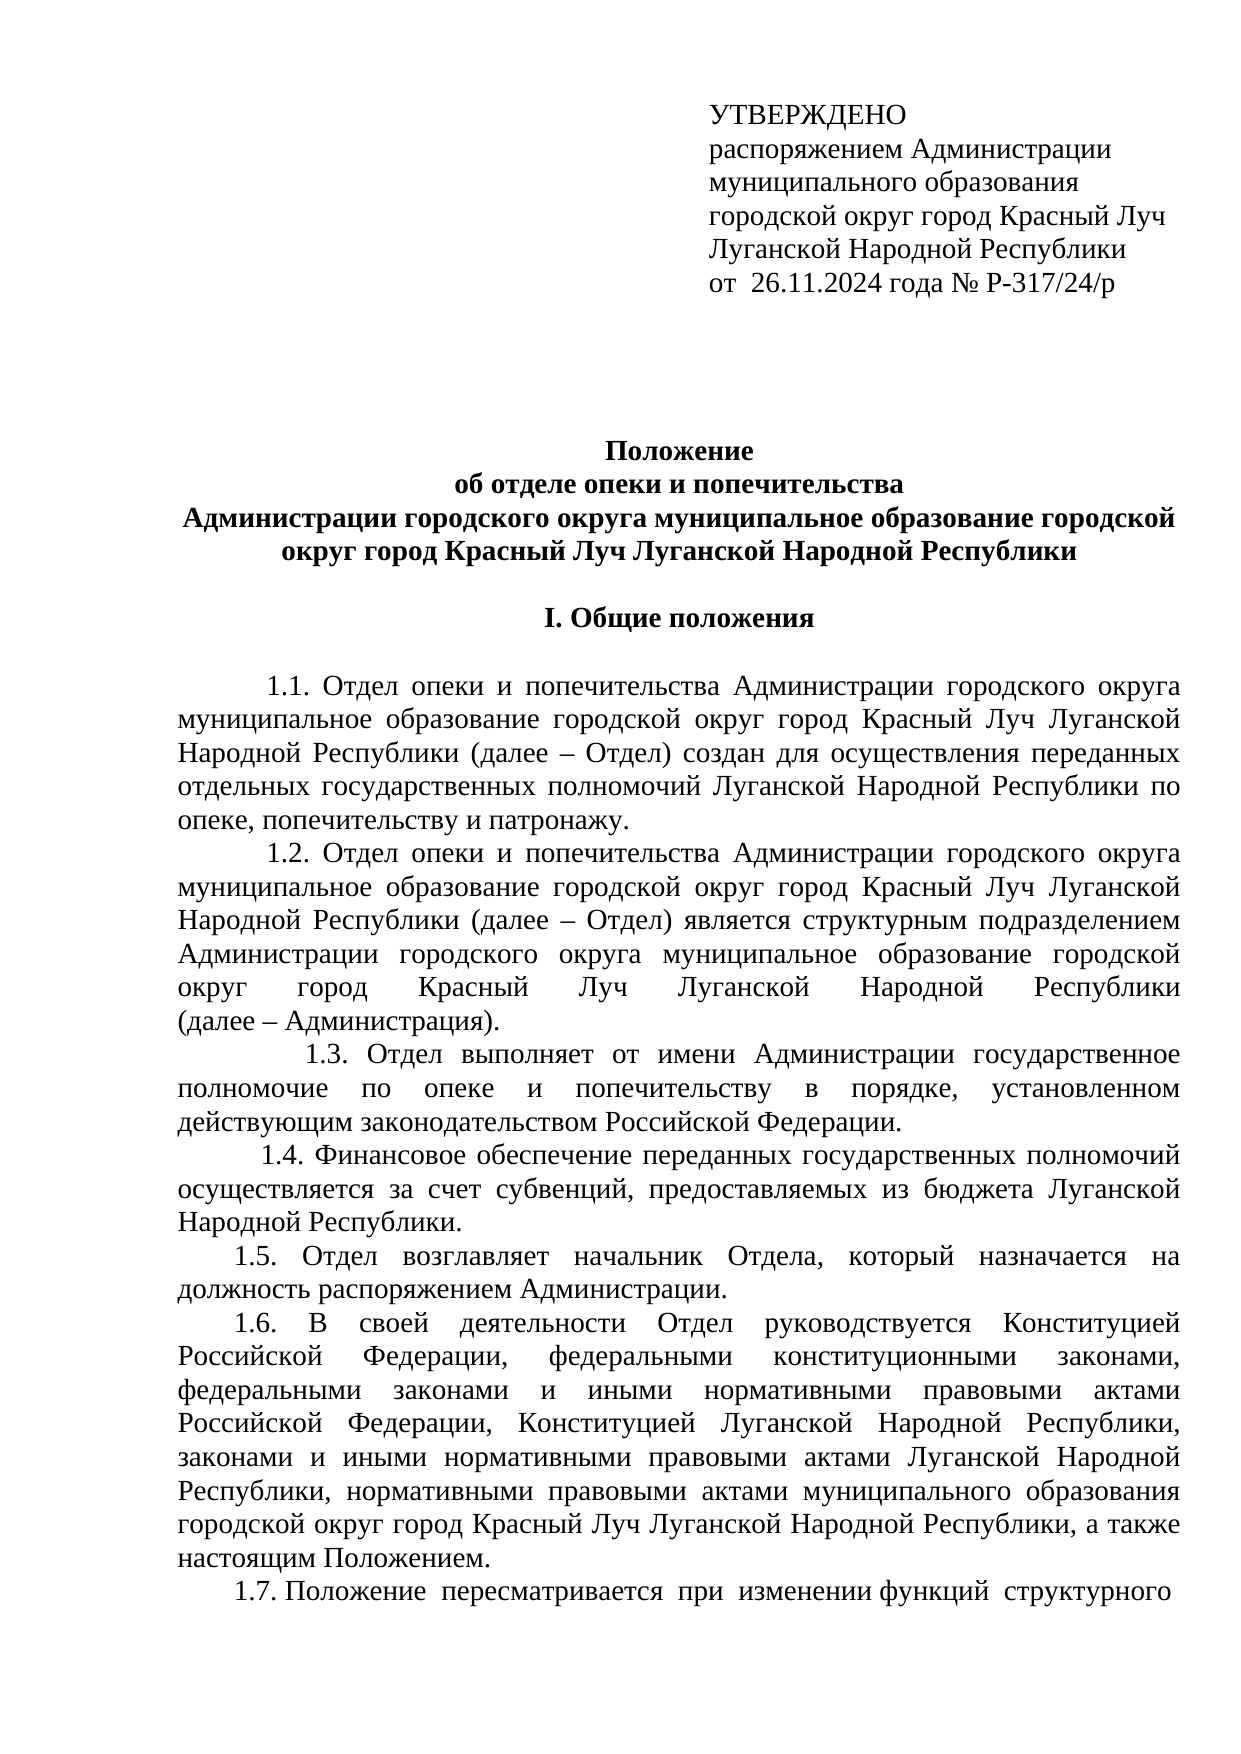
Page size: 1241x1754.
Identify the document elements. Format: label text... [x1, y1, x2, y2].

text УТВЕРЖДЕНО [709, 97, 1181, 131]
text распоряжением Администрации муниципального образования городской округ город Красный Луч Луганской Народной Республики [709, 131, 1181, 265]
text Администрации городского округа муниципальное образование городской округ город Красный Луч Луганской Народной Республики [177, 500, 1181, 567]
text 1.1. Отдел опеки и попечительства Администрации городского округа муниципальное образование городской округ город Красный Луч Луганской Народной Республики (далее – Отдел) создан для осуществления переданных отдельных государственных полномочий Луганской Народной Республики по опеке, попечительству и патронажу. [177, 668, 1181, 835]
text 1.2. Отдел опеки и попечительства Администрации городского округа муниципальное образование городской округ город Красный Луч Луганской Народной Республики (далее – Отдел) является структурным подразделением Администрации городского округа муниципальное образование городской округ город Красный Луч Луганской Народной Республики (далее – Администрация). [177, 835, 1181, 1037]
text от 26.11.2024 года № Р-317/24/р [709, 265, 1181, 299]
text 1.4. Финансовое обеспечение переданных государственных полномочий осуществляется за счет субвенций, предоставляемых из бюджета Луганской Народной Республики. [177, 1137, 1181, 1238]
text Положение [177, 433, 1181, 466]
text 1.5. Отдел возглавляет начальник Отдела, который назначается на должность распоряжением Администрации. [177, 1238, 1181, 1305]
text 1.7. Положение пересматривается при изменении функций структурного [177, 1573, 1181, 1607]
text 1.3. Отдел выполняет от имени Администрации государственное полномочие по опеке и попечительству в порядке, установленном действующим законодательством Российской Федерации. [177, 1037, 1181, 1137]
text 1.6. В своей деятельности Отдел руководствуется Конституцией Российской Федерации, федеральными конституционными законами, федеральными законами и иными нормативными правовыми актами Российской Федерации, Конституцией Луганской Народной Республики, законами и иными нормативными правовыми актами Луганской Народной Республики, нормативными правовыми актами муниципального образования городской округ город Красный Луч Луганской Народной Республики, а также настоящим Положением. [177, 1305, 1181, 1573]
text I. Общие положения [177, 601, 1181, 634]
text об отделе опеки и попечительства [177, 466, 1181, 500]
